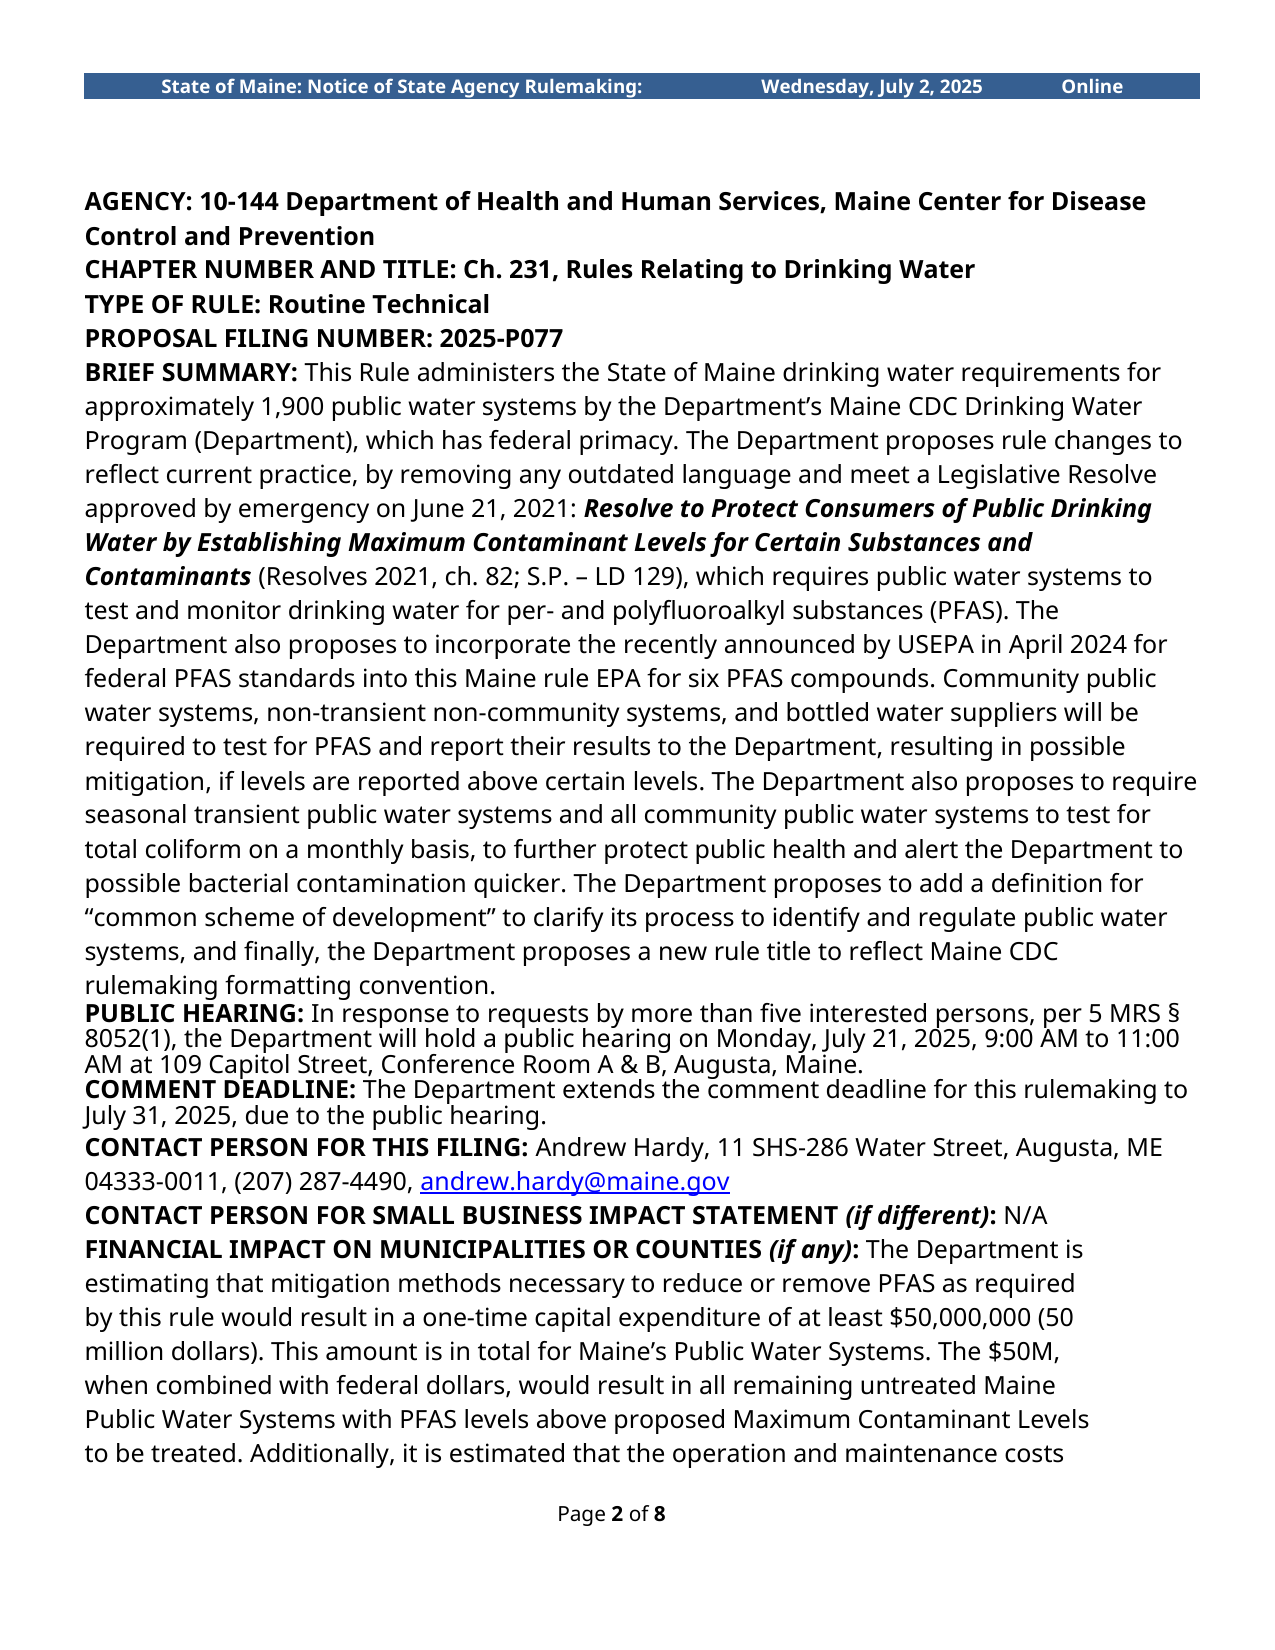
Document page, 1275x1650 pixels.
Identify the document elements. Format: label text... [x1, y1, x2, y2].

text CONTACT PERSON FOR SMALL BUSINESS IMPACT STATEMENT (if different): N/A [84, 1197, 1162, 1231]
text CHAPTER NUMBER AND TITLE: Ch. 231, Rules Relating to Drinking Water [84, 252, 1162, 286]
text TYPE OF RULE: Routine Technical [84, 286, 1200, 320]
text PROPOSAL FILING NUMBER: 2025-P077 [84, 320, 1200, 354]
text BRIEF SUMMARY: This Rule administers the State of Maine drinking water requirements for approximately 1,900 public water systems by the Department’s Maine CDC Drinking Water Program (Department), which has federal primacy. The Department proposes rule changes to reflect current practice, by removing any outdated language and meet a Legislative Resolve approved by emergency on June 21, 2021: Resolve to Protect Consumers of Public Drinking Water by Establishing Maximum Contaminant Levels for Certain Substances and Contaminants (Resolves 2021, ch. 82; S.P. – LD 129), which requires public water systems to test and monitor drinking water for per- and polyfluoroalkyl substances (PFAS). The Department also proposes to incorporate the recently announced by USEPA in April 2024 for federal PFAS standards into this Maine rule EPA for six PFAS compounds. Community public water systems, non-transient non-community systems, and bottled water suppliers will be required to test for PFAS and report their results to the Department, resulting in possible mitigation, if levels are reported above certain levels. The Department also proposes to require seasonal transient public water systems and all community public water systems to test for total coliform on a monthly basis, to further protect public health and alert the Department to possible bacterial contamination quicker. The Department proposes to add a definition for “common scheme of development” to clarify its process to identify and regulate public water systems, and finally, the Department proposes a new rule title to reflect Maine CDC rulemaking formatting convention. [84, 354, 1200, 1002]
text PUBLIC HEARING: In response to requests by more than five interested persons, per 5 MRS § 8052(1), the Department will hold a public hearing on Monday, July 21, 2025, 9:00 AM to 11:00 AM at 109 Capitol Street, Conference Room A & B, Augusta, Maine. [84, 1002, 1200, 1078]
text CONTACT PERSON FOR THIS FILING: Andrew Hardy, 11 SHS-286 Water Street, Augusta, ME 04333-0011, (207) 287-4490, andrew.hardy@maine.gov [84, 1129, 1200, 1197]
text AGENCY: 10-144 Department of Health and Human Services, Maine Center for Disease Control and Prevention [84, 184, 1162, 252]
text COMMENT DEADLINE: The Department extends the comment deadline for this rulemaking to July 31, 2025, due to the public hearing. [84, 1078, 1200, 1129]
